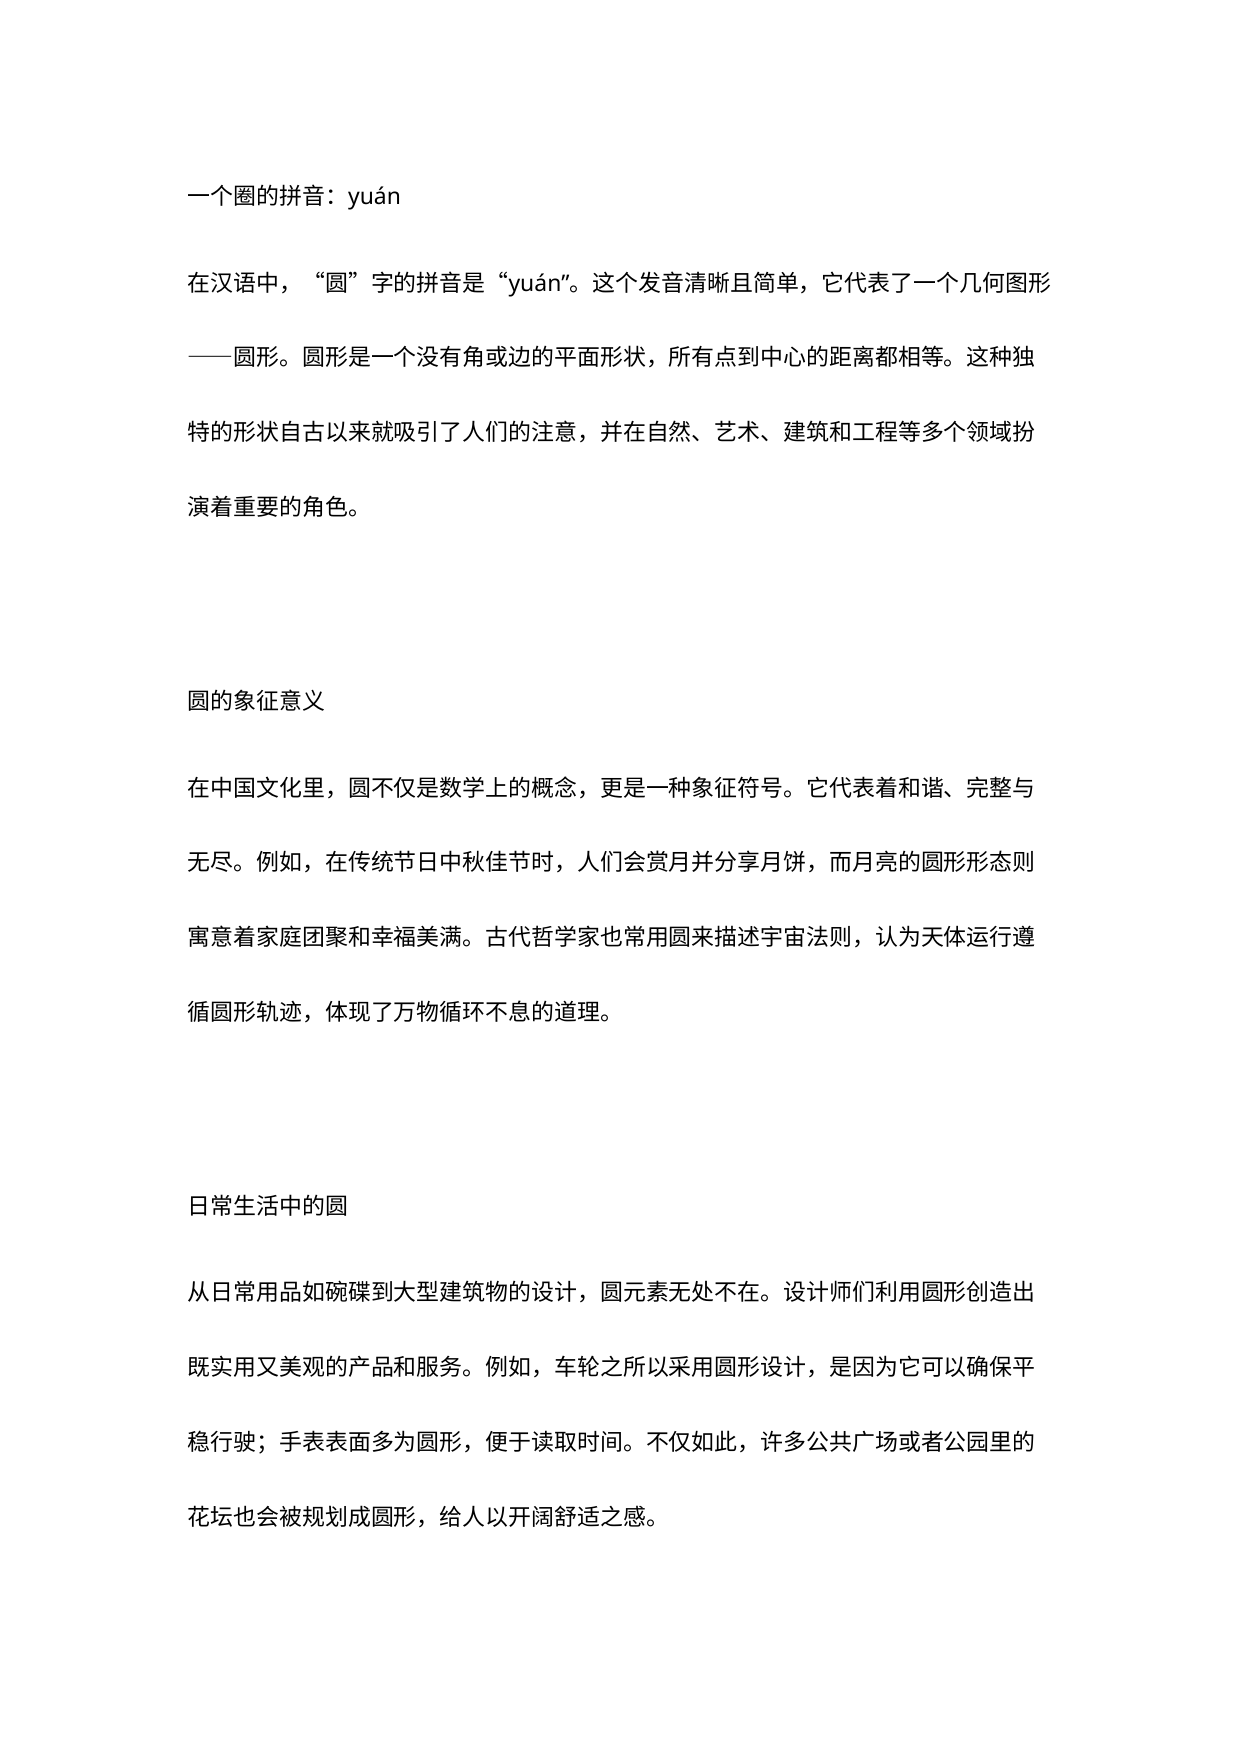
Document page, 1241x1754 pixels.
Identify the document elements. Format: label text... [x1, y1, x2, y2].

text 日常生活中的圆 [187, 1172, 1053, 1237]
text 在中国文化里，圆不仅是数学上的概念，更是一种象征符号。它代表着和谐、完整与无尽。例如，在传统节日中秋佳节时，人们会赏月并分享月饼，而月亮的圆形形态则寓意着家庭团聚和幸福美满。古代哲学家也常用圆来描述宇宙法则，认为天体运行遵循圆形轨迹，体现了万物循环不息的道理。 [187, 753, 1053, 1043]
text 从日常用品如碗碟到大型建筑物的设计，圆元素无处不在。设计师们利用圆形创造出既实用又美观的产品和服务。例如，车轮之所以采用圆形设计，是因为它可以确保平稳行驶；手表表面多为圆形，便于读取时间。不仅如此，许多公共广场或者公园里的花坛也会被规划成圆形，给人以开阔舒适之感。 [187, 1258, 1053, 1547]
text 圆的象征意义 [187, 667, 1053, 732]
text 在汉语中，“圆”字的拼音是“yuán”。这个发音清晰且简单，它代表了一个几何图形——圆形。圆形是一个没有角或边的平面形状，所有点到中心的距离都相等。这种独特的形状自古以来就吸引了人们的注意，并在自然、艺术、建筑和工程等多个领域扮演着重要的角色。 [187, 249, 1053, 538]
text 一个圈的拼音：yuán [187, 162, 1053, 227]
